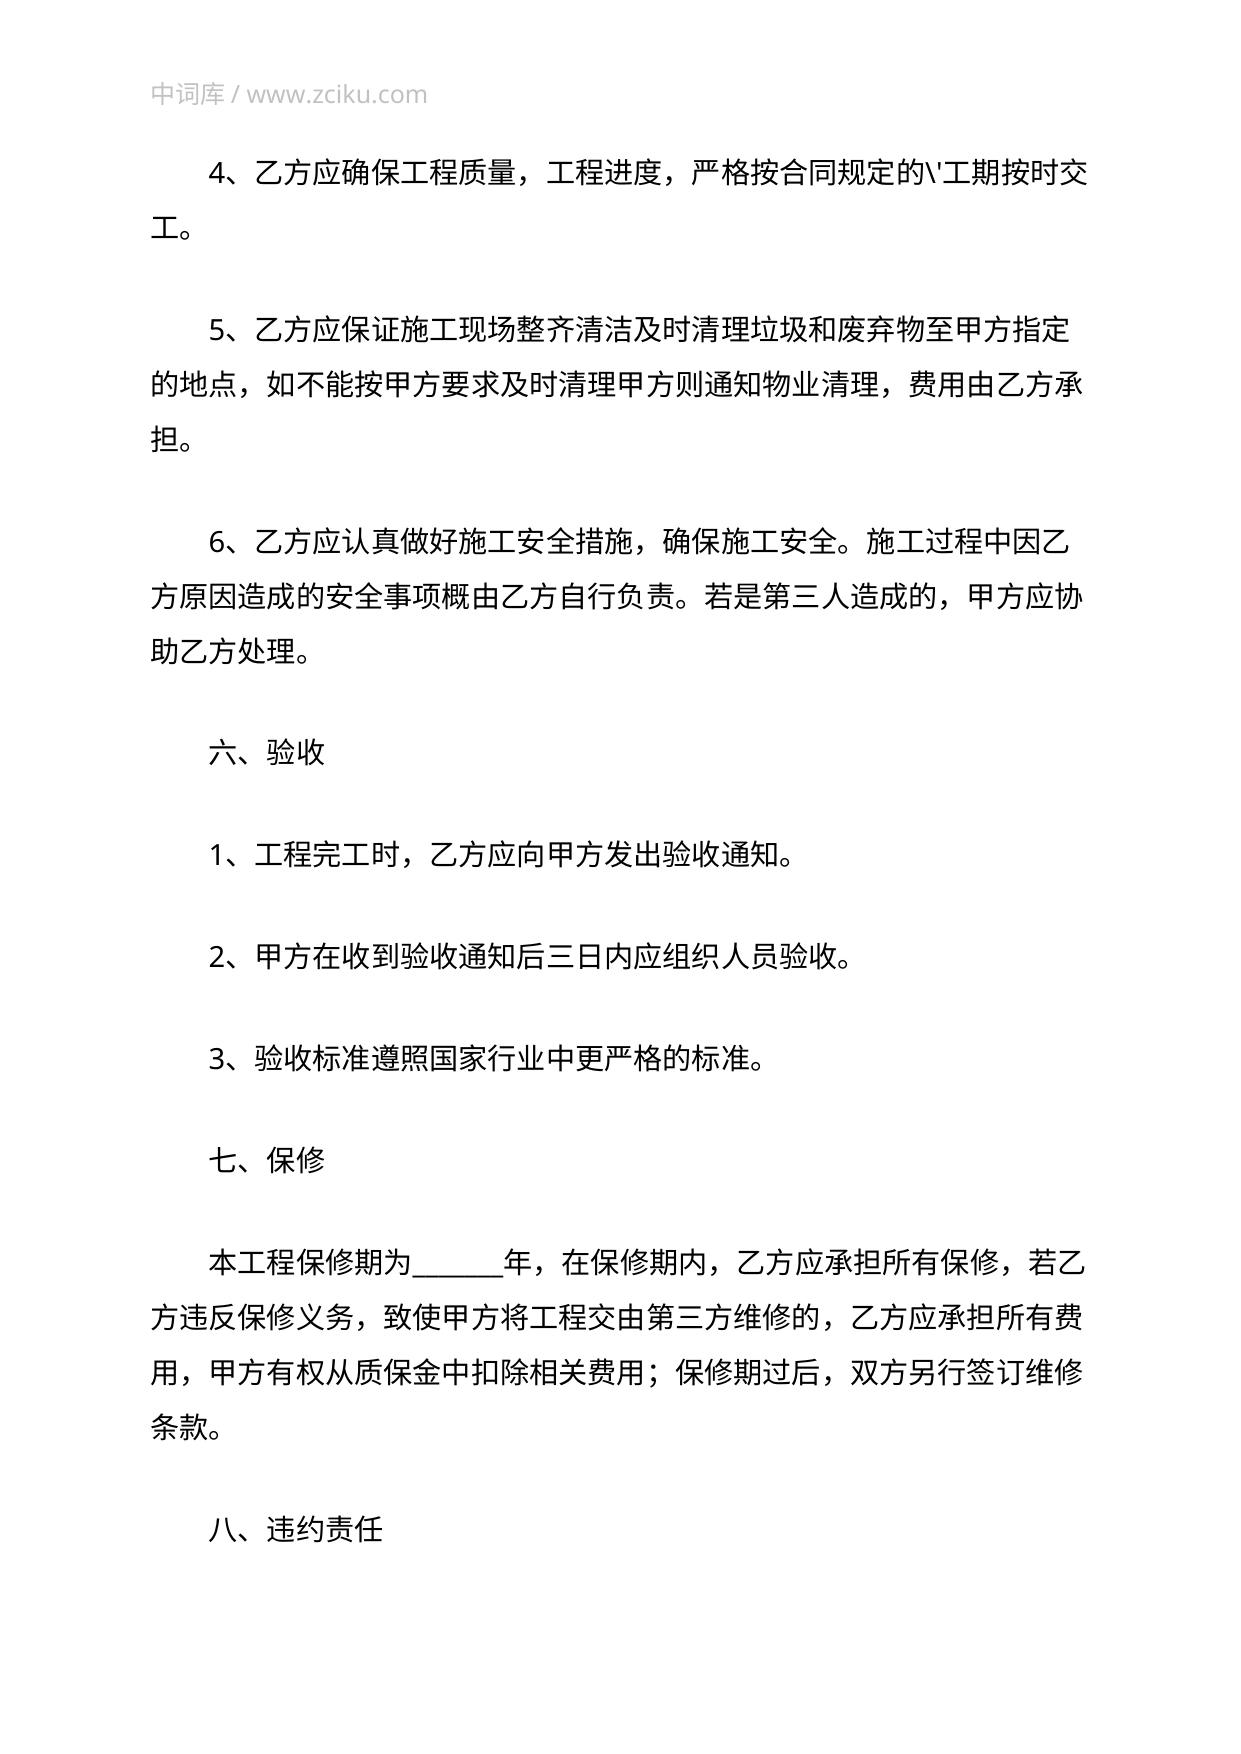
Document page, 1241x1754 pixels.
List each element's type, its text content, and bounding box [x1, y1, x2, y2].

text 1、工程完工时，乙方应向甲方发出验收通知。 [150, 832, 1090, 874]
text 本工程保修期为_______年，在保修期内，乙方应承担所有保修，若乙方违反保修义务，致使甲方将工程交由第三方维修的，乙方应承担所有费用，甲方有权从质保金中扣除相关费用；保修期过后，双方另行签订维修条款。 [150, 1239, 1090, 1447]
text 2、甲方在收到验收通知后三日内应组织人员验收。 [150, 934, 1090, 976]
text 八、违约责任 [150, 1506, 1090, 1548]
text 5、乙方应保证施工现场整齐清洁及时清理垃圾和废弃物至甲方指定的地点，如不能按甲方要求及时清理甲方则通知物业清理，费用由乙方承担。 [150, 307, 1090, 459]
text 六、验收 [150, 730, 1090, 772]
text 4、乙方应确保工程质量，工程进度，严格按合同规定的\'工期按时交工。 [150, 150, 1090, 247]
text 七、保修 [150, 1138, 1090, 1180]
text 3、验收标准遵照国家行业中更严格的标准。 [150, 1036, 1090, 1078]
text 6、乙方应认真做好施工安全措施，确保施工安全。施工过程中因乙方原因造成的安全事项概由乙方自行负责。若是第三人造成的，甲方应协助乙方处理。 [150, 518, 1090, 671]
